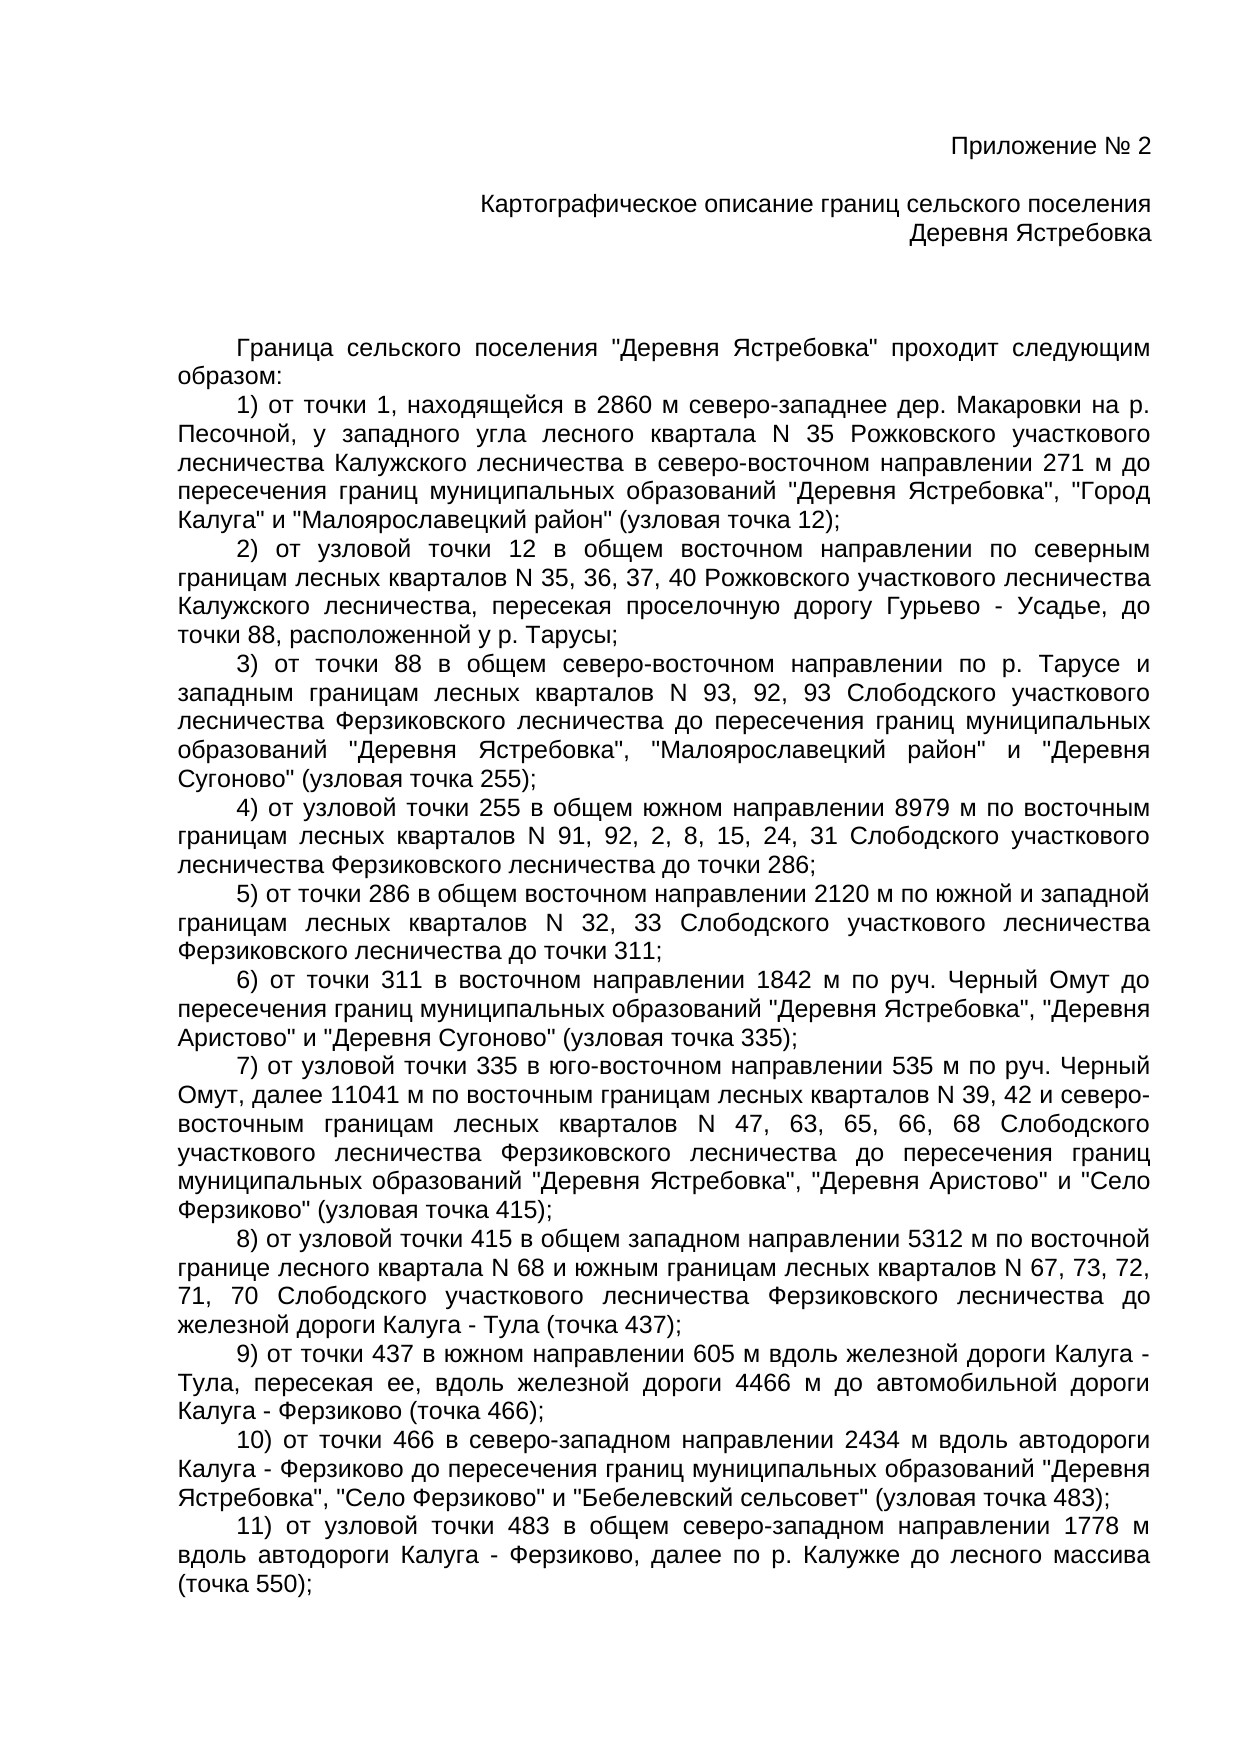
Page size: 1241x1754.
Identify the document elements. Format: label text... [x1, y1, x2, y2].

text 4) от узловой точки 255 в общем южном направлении 8979 м по восточным границам лесных кварталов N 91, 92, 2, 8, 15, 24, 31 Слободского участкового лесничества Ферзиковского лесничества до точки 286; [177, 792, 1152, 879]
text 3) от точки 88 в общем северо-восточном направлении по р. Тарусе и западным границам лесных кварталов N 93, 92, 93 Слободского участкового лесничества Ферзиковского лесничества до пересечения границ муниципальных образований "Деревня Ястребовка", "Малоярославецкий район" и "Деревня Сугоново" (узловая точка 255); [177, 649, 1152, 792]
text Граница сельского поселения "Деревня Ястребовка" проходит следующим образом: [177, 332, 1152, 390]
text 9) от точки 437 в южном направлении 605 м вдоль железной дороги Калуга - Тула, пересекая ее, вдоль железной дороги 4466 м до автомобильной дороги Калуга - Ферзиково (точка 466); [177, 1339, 1152, 1425]
text 8) от узловой точки 415 в общем западном направлении 5312 м по восточной границе лесного квартала N 68 и южным границам лесных кварталов N 67, 73, 72, 71, 70 Слободского участкового лесничества Ферзиковского лесничества до железной дороги Калуга - Тула (точка 437); [177, 1224, 1152, 1339]
text 11) от узловой точки 483 в общем северо-западном направлении 1778 м вдоль автодороги Калуга - Ферзиково, далее по р. Калужке до лесного массива (точка 550); [177, 1511, 1152, 1597]
text 10) от точки 466 в северо-западном направлении 2434 м вдоль автодороги Калуга - Ферзиково до пересечения границ муниципальных образований "Деревня Ястребовка", "Село Ферзиково" и "Бебелевский сельсовет" (узловая точка 483); [177, 1425, 1152, 1511]
text 7) от узловой точки 335 в юго-восточном направлении 535 м по руч. Черный Омут, далее 11041 м по восточным границам лесных кварталов N 39, 42 и северо-восточным границам лесных кварталов N 47, 63, 65, 66, 68 Слободского участкового лесничества Ферзиковского лесничества до пересечения границ муниципальных образований "Деревня Ястребовка", "Деревня Аристово" и "Село Ферзиково" (узловая точка 415); [177, 1051, 1152, 1224]
text 5) от точки 286 в общем восточном направлении 2120 м по южной и западной границам лесных кварталов N 32, 33 Слободского участкового лесничества Ферзиковского лесничества до точки 311; [177, 879, 1152, 965]
text 1) от точки 1, находящейся в 2860 м северо-западнее дер. Макаровки на р. Песочной, у западного угла лесного квартала N 35 Рожковского участкового лесничества Калужского лесничества в северо-восточном направлении 271 м до пересечения границ муниципальных образований "Деревня Ястребовка", "Город Калуга" и "Малоярославецкий район" (узловая точка 12); [177, 390, 1152, 534]
text Деревня Ястребовка [177, 217, 1152, 246]
text Приложение № 2 [177, 131, 1152, 160]
text 2) от узловой точки 12 в общем восточном направлении по северным границам лесных кварталов N 35, 36, 37, 40 Рожковского участкового лесничества Калужского лесничества, пересекая проселочную дорогу Гурьево - Усадье, до точки 88, расположенной у р. Тарусы; [177, 534, 1152, 649]
text Картографическое описание границ сельского поселения [177, 189, 1152, 217]
text 6) от точки 311 в восточном направлении 1842 м по руч. Черный Омут до пересечения границ муниципальных образований "Деревня Ястребовка", "Деревня Аристово" и "Деревня Сугоново" (узловая точка 335); [177, 965, 1152, 1051]
